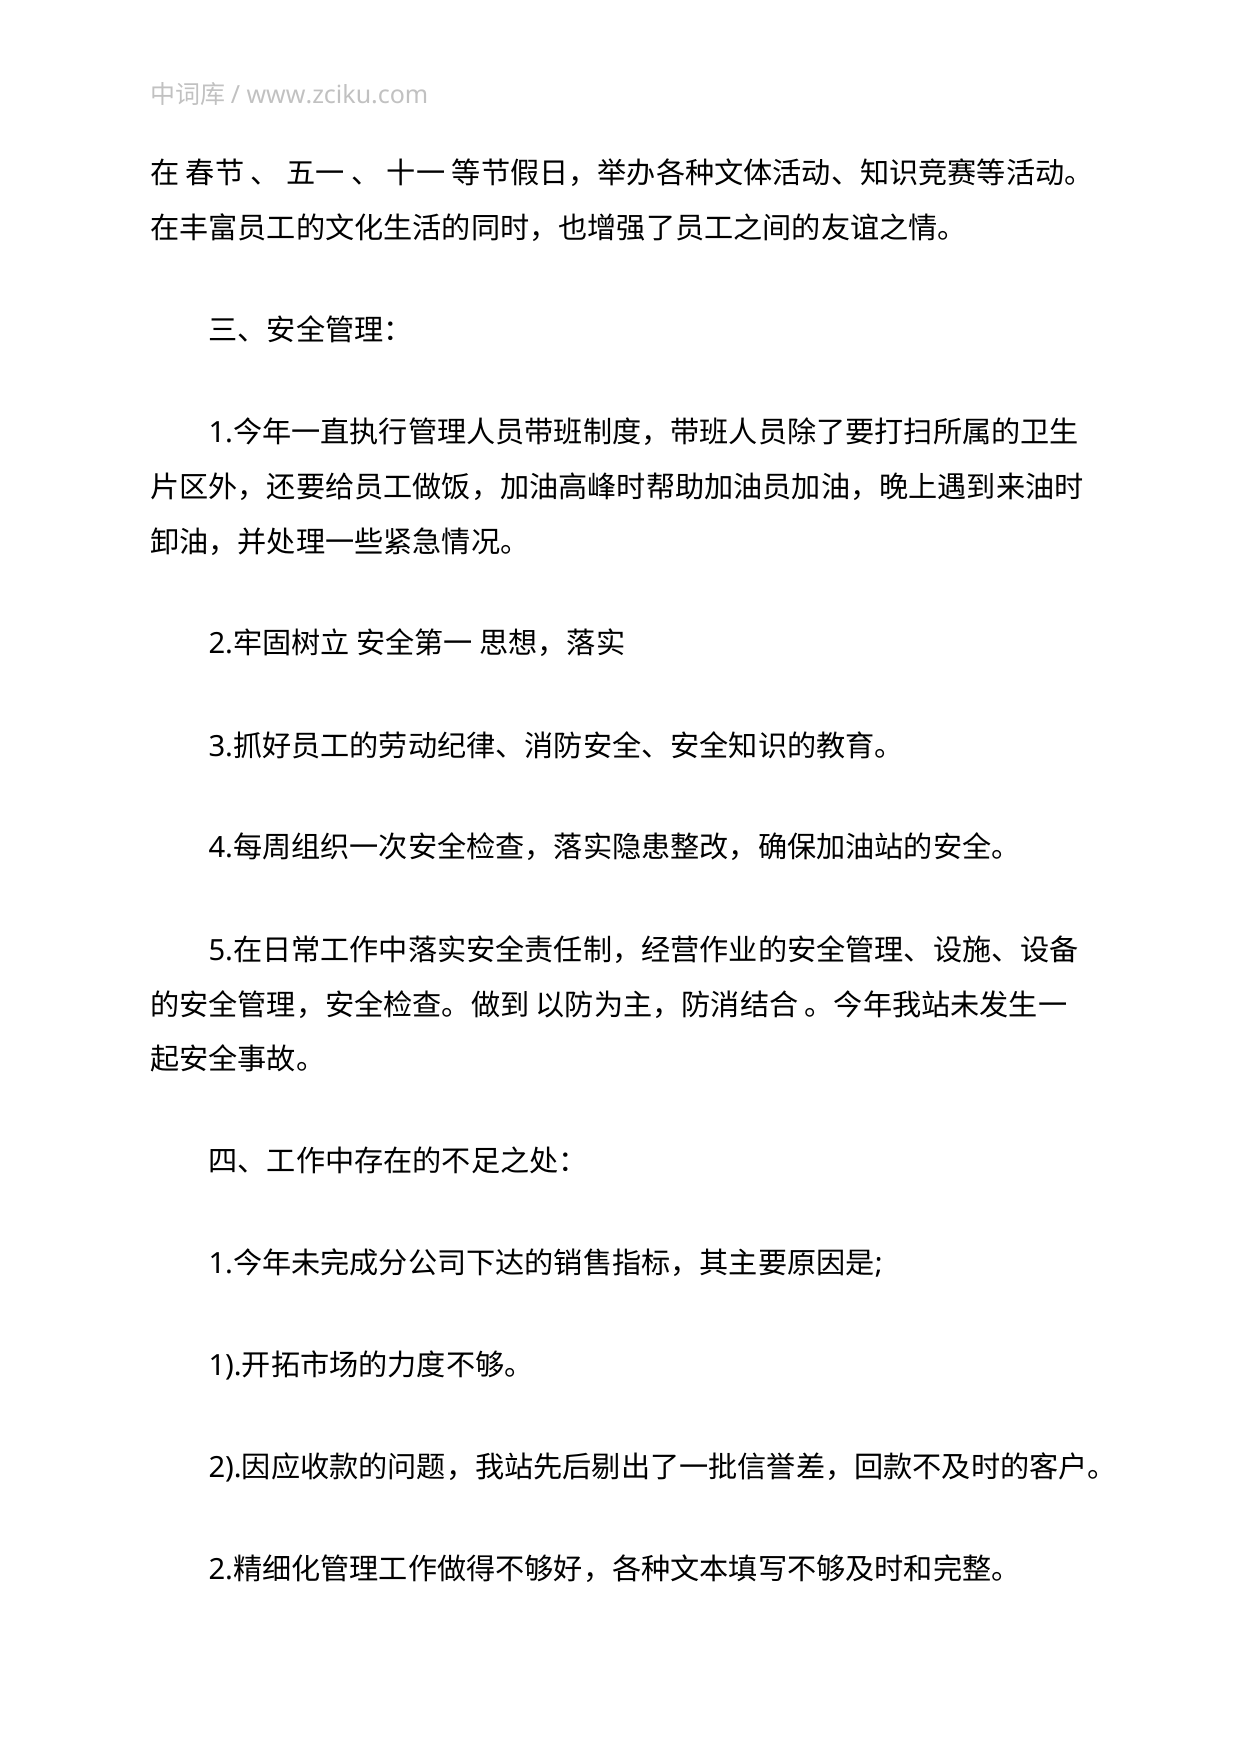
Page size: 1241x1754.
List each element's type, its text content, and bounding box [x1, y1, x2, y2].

text 四、工作中存在的不足之处： [150, 1138, 1090, 1180]
text 2).因应收款的问题，我站先后剔出了一批信誉差，回款不及时的客户。 [150, 1443, 1090, 1486]
text 三、安全管理： [150, 307, 1090, 349]
text 4.每周组织一次安全检查，落实隐患整改，确保加油站的安全。 [150, 824, 1090, 866]
text 5.在日常工作中落实安全责任制，经营作业的安全管理、设施、设备的安全管理，安全检查。做到 以防为主，防消结合 。今年我站未发生一起安全事故。 [150, 926, 1090, 1078]
text 2.牢固树立 安全第一 思想，落实 [150, 620, 1090, 662]
text 1).开拓市场的力度不够。 [150, 1341, 1090, 1384]
text 1.今年一直执行管理人员带班制度，带班人员除了要打扫所属的卫生片区外，还要给员工做饭，加油高峰时帮助加油员加油，晚上遇到来油时卸油，并处理一些紧急情况。 [150, 408, 1090, 561]
text 3.抓好员工的劳动纪律、消防安全、安全知识的教育。 [150, 722, 1090, 764]
text 2.精细化管理工作做得不够好，各种文本填写不够及时和完整。 [150, 1545, 1090, 1588]
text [150, 150, 1090, 247]
text 1.今年未完成分公司下达的销售指标，其主要原因是; [150, 1239, 1090, 1282]
